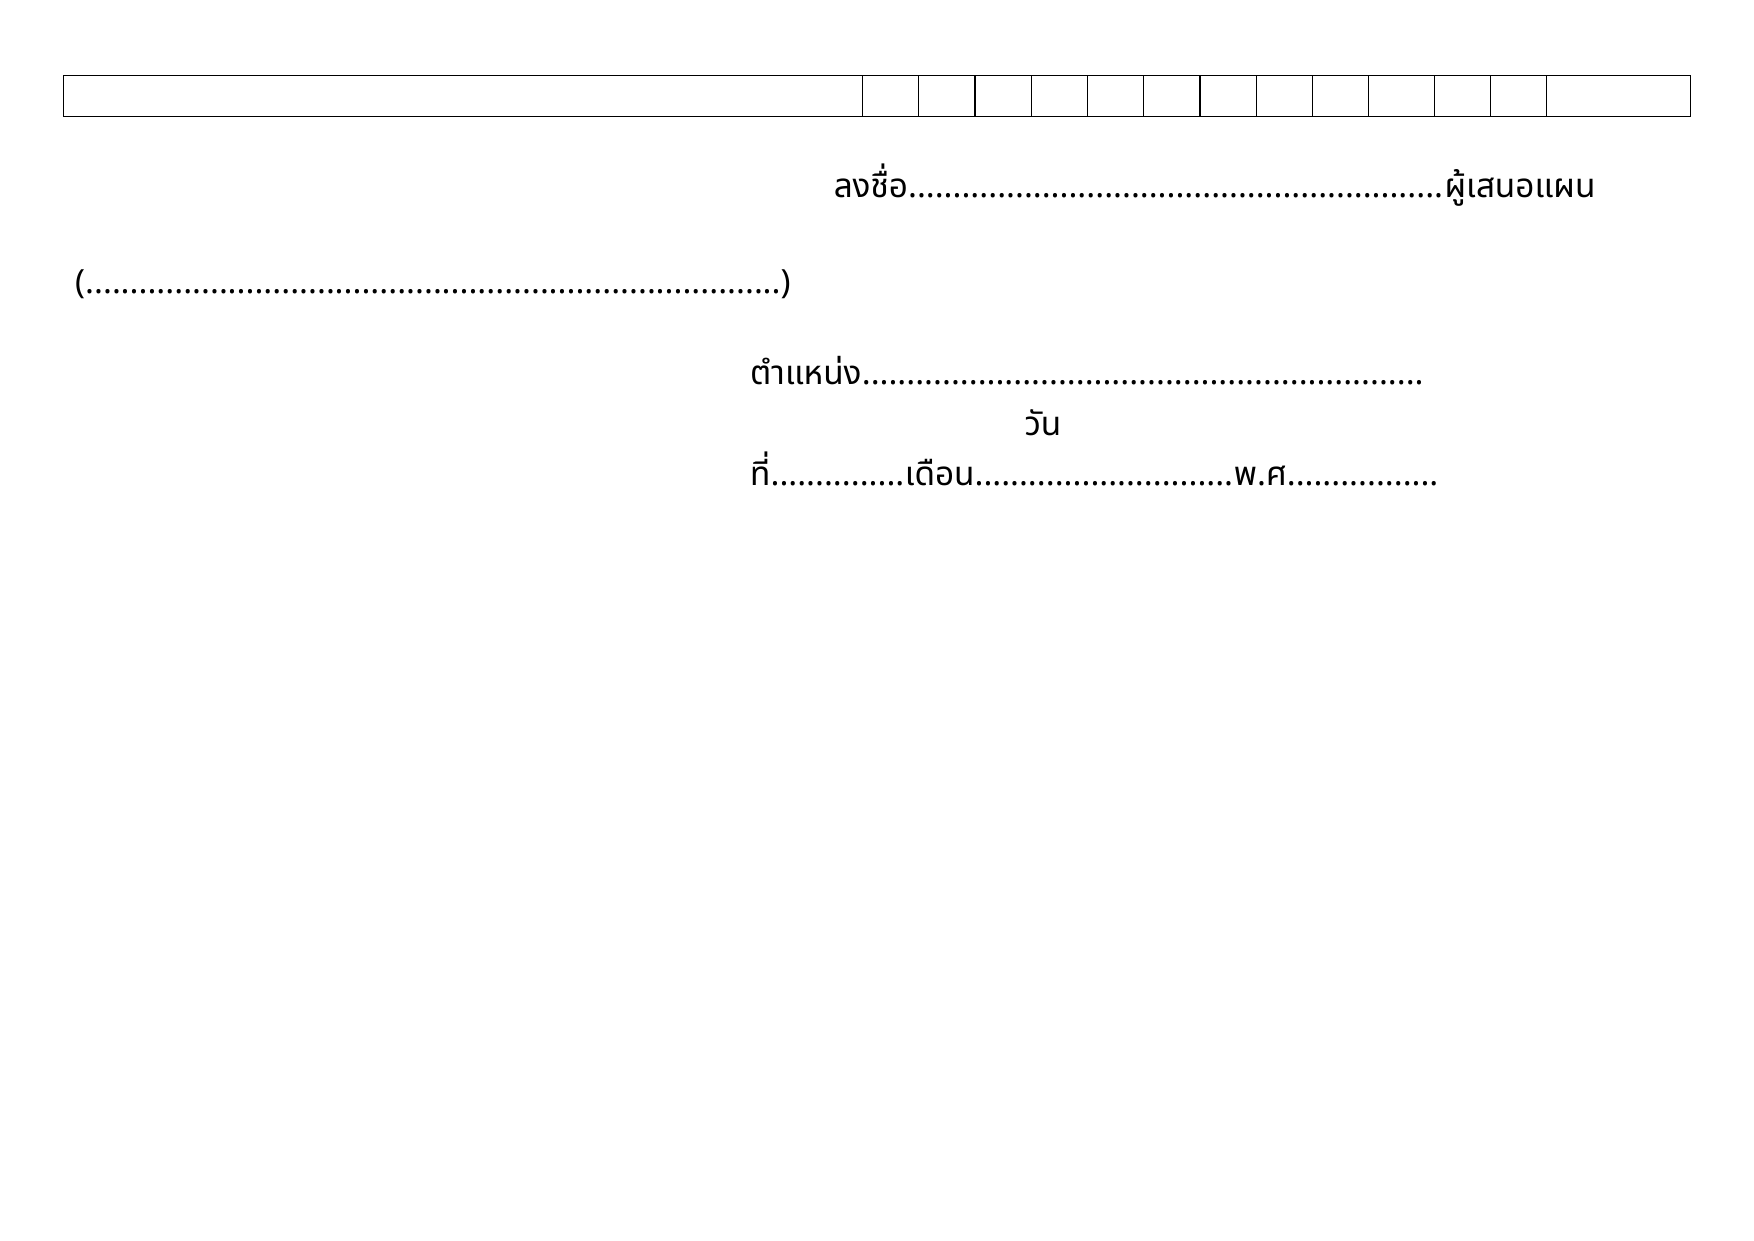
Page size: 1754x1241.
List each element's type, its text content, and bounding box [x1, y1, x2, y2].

table_cell [863, 76, 918, 116]
table_cell [1201, 76, 1256, 116]
text วันที่...............เดือน.............................พ.ศ................. [750, 400, 1679, 501]
table_cell [1491, 76, 1546, 116]
table_cell [64, 76, 862, 116]
text ตำแหน่ง............................................................... [750, 304, 1679, 400]
table_cell [976, 76, 1031, 116]
table_cell [1032, 76, 1087, 116]
table_cell [919, 76, 974, 116]
table_cell [1547, 76, 1690, 116]
text ลงชื่อ............................................................ผู้เสนอแผน [75, 162, 1679, 213]
table_cell [1369, 76, 1434, 116]
table_cell [1435, 76, 1490, 116]
table_cell [1088, 76, 1143, 116]
table_cell [1313, 76, 1368, 116]
text (..............................................................................) [75, 213, 1679, 304]
table_cell [1144, 76, 1199, 116]
table_cell [1257, 76, 1312, 116]
